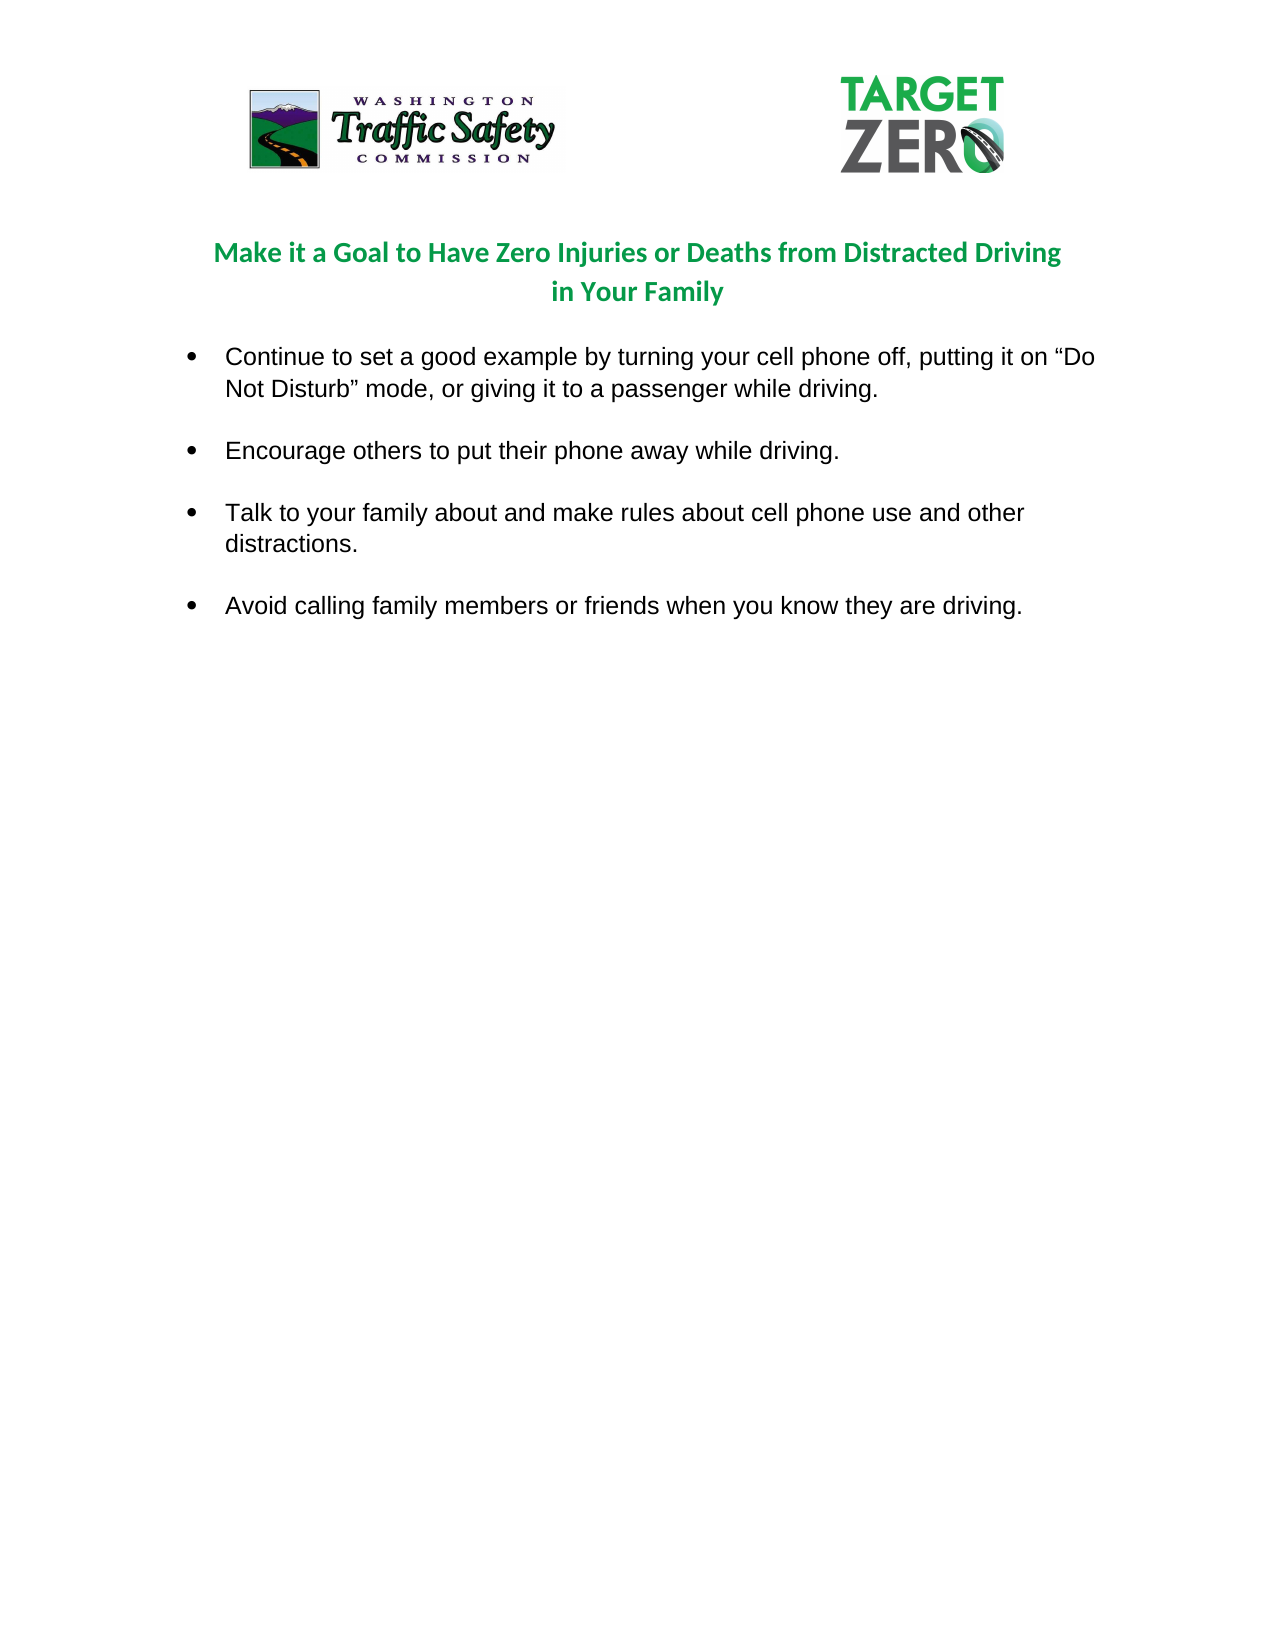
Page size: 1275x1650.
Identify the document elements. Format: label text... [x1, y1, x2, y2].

list Avoid calling family members or friends when you know they are driving. [187, 591, 1125, 620]
text Make it a Goal to Have Zero Injuries or Deaths from Distracted Driving [150, 234, 1125, 270]
list Talk to your family about and make rules about cell phone use and other distractions. [187, 498, 1125, 558]
list Encourage others to put their phone away while driving. [187, 436, 1125, 464]
picture [840, 75, 1004, 173]
list Continue to set a good example by turning your cell phone off, putting it on “Do Not Disturb” mode, or giving it to a passenger while driving. [187, 342, 1125, 402]
text in Your Family [150, 273, 1125, 308]
picture [246, 86, 566, 173]
